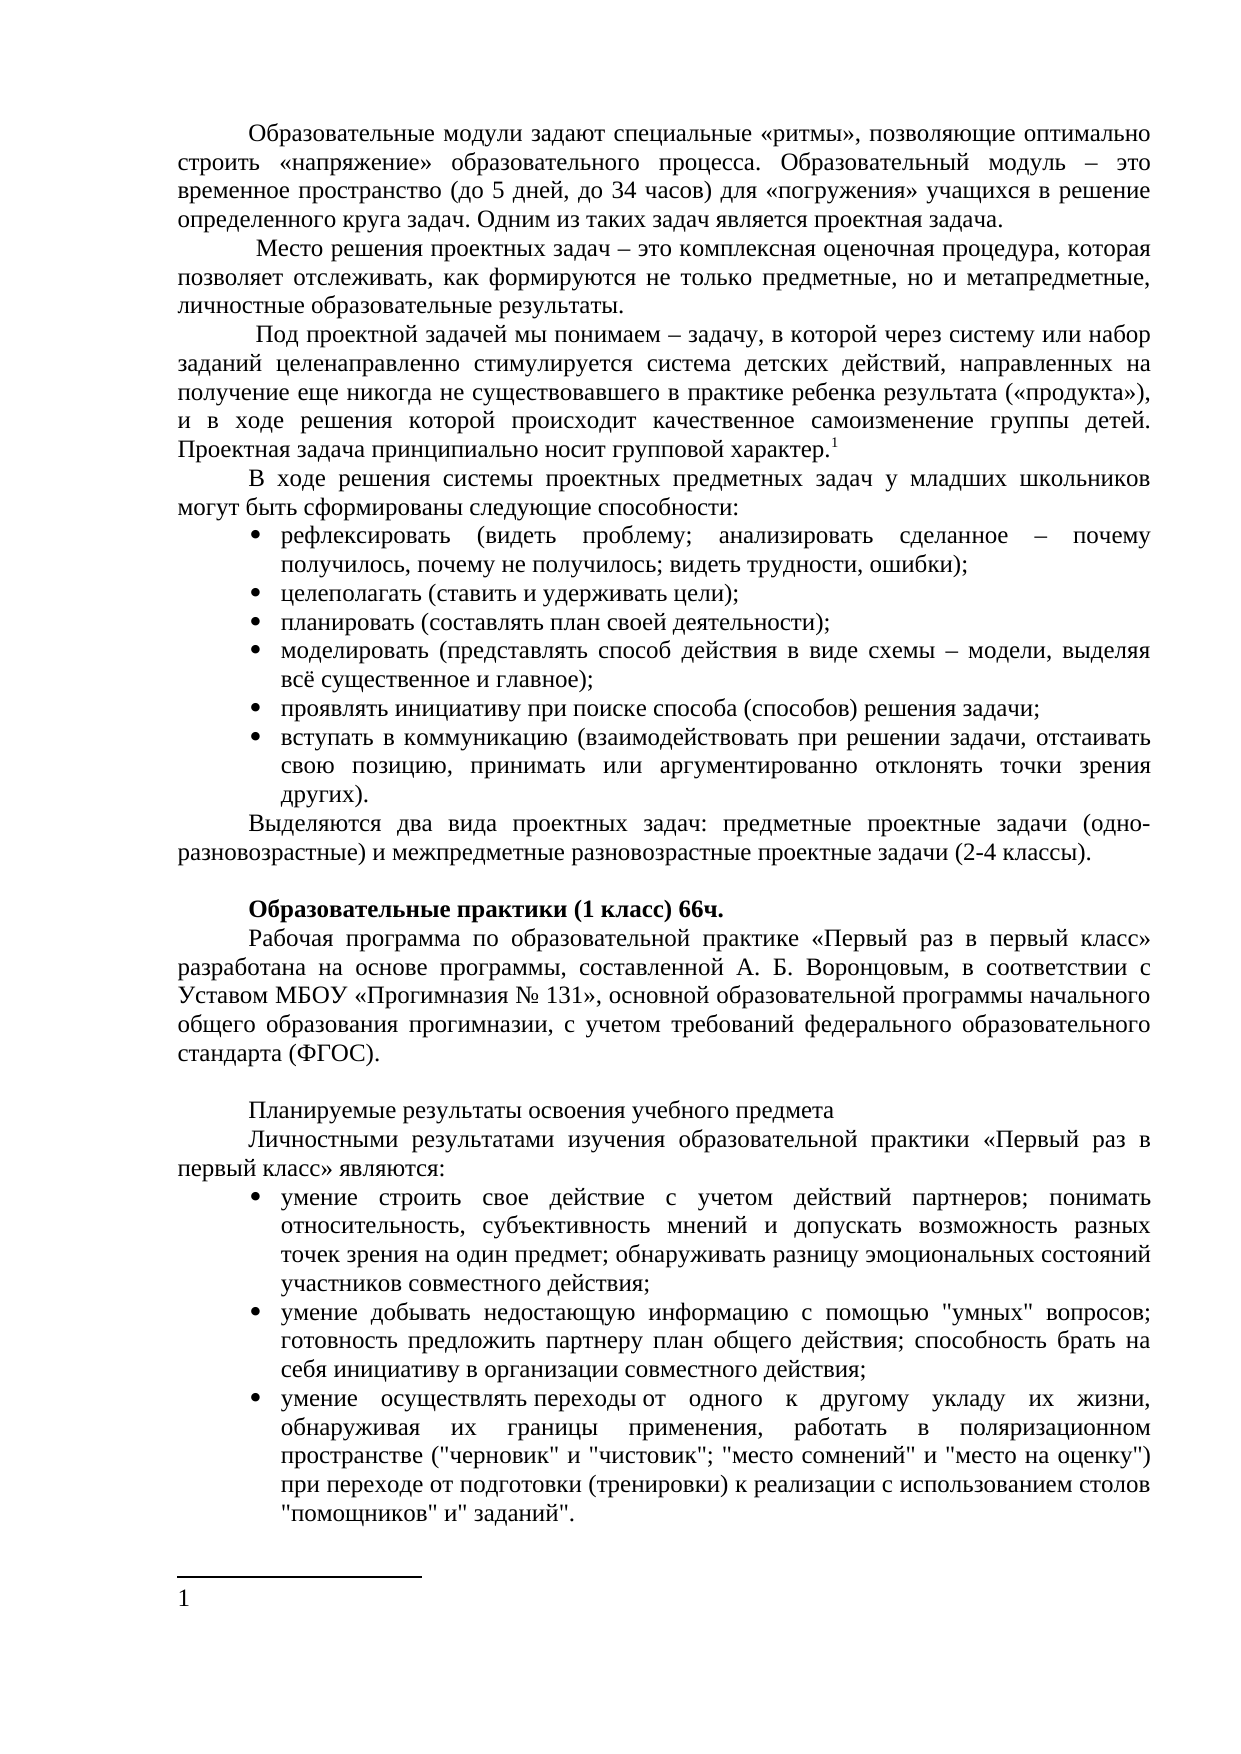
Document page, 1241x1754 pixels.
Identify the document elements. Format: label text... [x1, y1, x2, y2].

text Выделяются два вида проектных задач: предметные проектные задачи (одно-разновозрастные) и межпредметные разновозрастные проектные задачи (2-4 классы). [177, 808, 1152, 866]
list рефлексировать (видеть проблему; анализировать сделанное – почему получилось, почему не получилось; видеть трудности, ошибки); [251, 521, 1152, 578]
list планировать (составлять план своей деятельности); [251, 607, 1152, 636]
list целеполагать (ставить и удерживать цели); [251, 578, 1152, 607]
text Место решения проектных задач – это комплексная оценочная процедура, которая позволяет отслеживать, как формируются не только предметные, но и метапредметные, личностные образовательные результаты. [177, 233, 1152, 319]
list умение добывать недостающую информацию с помощью "умных" вопросов; готовность предложить партнеру план общего действия; способность брать на себя инициативу в организации совместного действия; [251, 1297, 1152, 1383]
text Образовательные модули задают специальные «ритмы», позволяющие оптимально строить «напряжение» образовательного процесса. Образовательный модуль – это временное пространство (до 5 дней, до 34 часов) для «погружения» учащихся в решение определенного круга задач. Одним из таких задач является проектная задача. [177, 118, 1152, 233]
text Планируемые результаты освоения учебного предмета [177, 1096, 1152, 1124]
text В ходе решения системы проектных предметных задач у младших школьников могут быть сформированы следующие способности: [177, 463, 1152, 521]
list умение строить свое действие с учетом действий партнеров; понимать относительность, субъективность мнений и допускать возможность разных точек зрения на один предмет; обнаруживать разницу эмоциональных состояний участников совместного действия; [251, 1182, 1152, 1297]
list проявлять инициативу при поиске способа (способов) решения задачи; [251, 693, 1152, 722]
list вступать в коммуникацию (взаимодействовать при решении задачи, отстаивать свою позицию, принимать или аргументированно отклонять точки зрения других). [251, 722, 1152, 808]
text Образовательные практики (1 класс) 66ч. [177, 894, 1152, 923]
text Личностными результатами изучения образовательной практики «Первый раз в первый класс» являются: [177, 1124, 1152, 1182]
text Под проектной задачей мы понимаем – задачу, в которой через систему или набор заданий целенаправленно стимулируется система детских действий, направленных на получение еще никогда не существовавшего в практике ребенка результата («продукта»), и в ходе решения которой происходит качественное самоизменение группы детей. Проектная задача принципиально носит групповой характер. [177, 319, 1152, 463]
text Рабочая программа по образовательной практике «Первый раз в первый класс» разработана на основе программы, составленной А. Б. Воронцовым, в соответствии с Уставом МБОУ «Прогимназия № 131», основной образовательной программы начального общего образования прогимназии, с учетом требований федерального образовательного стандарта (ФГОС). [177, 923, 1152, 1067]
list моделировать (представлять способ действия в виде схемы – модели, выделяя всё существенное и главное); [251, 636, 1152, 693]
list умение осуществлять переходы от одного к другому укладу их жизни, обнаруживая их границы применения, работать в поляризационном пространстве ("черновик" и "чистовик"; "место сомнений" и "место на оценку") при переходе от подготовки (тренировки) к реализации с использованием столов "помощников" и" заданий". [251, 1383, 1152, 1527]
